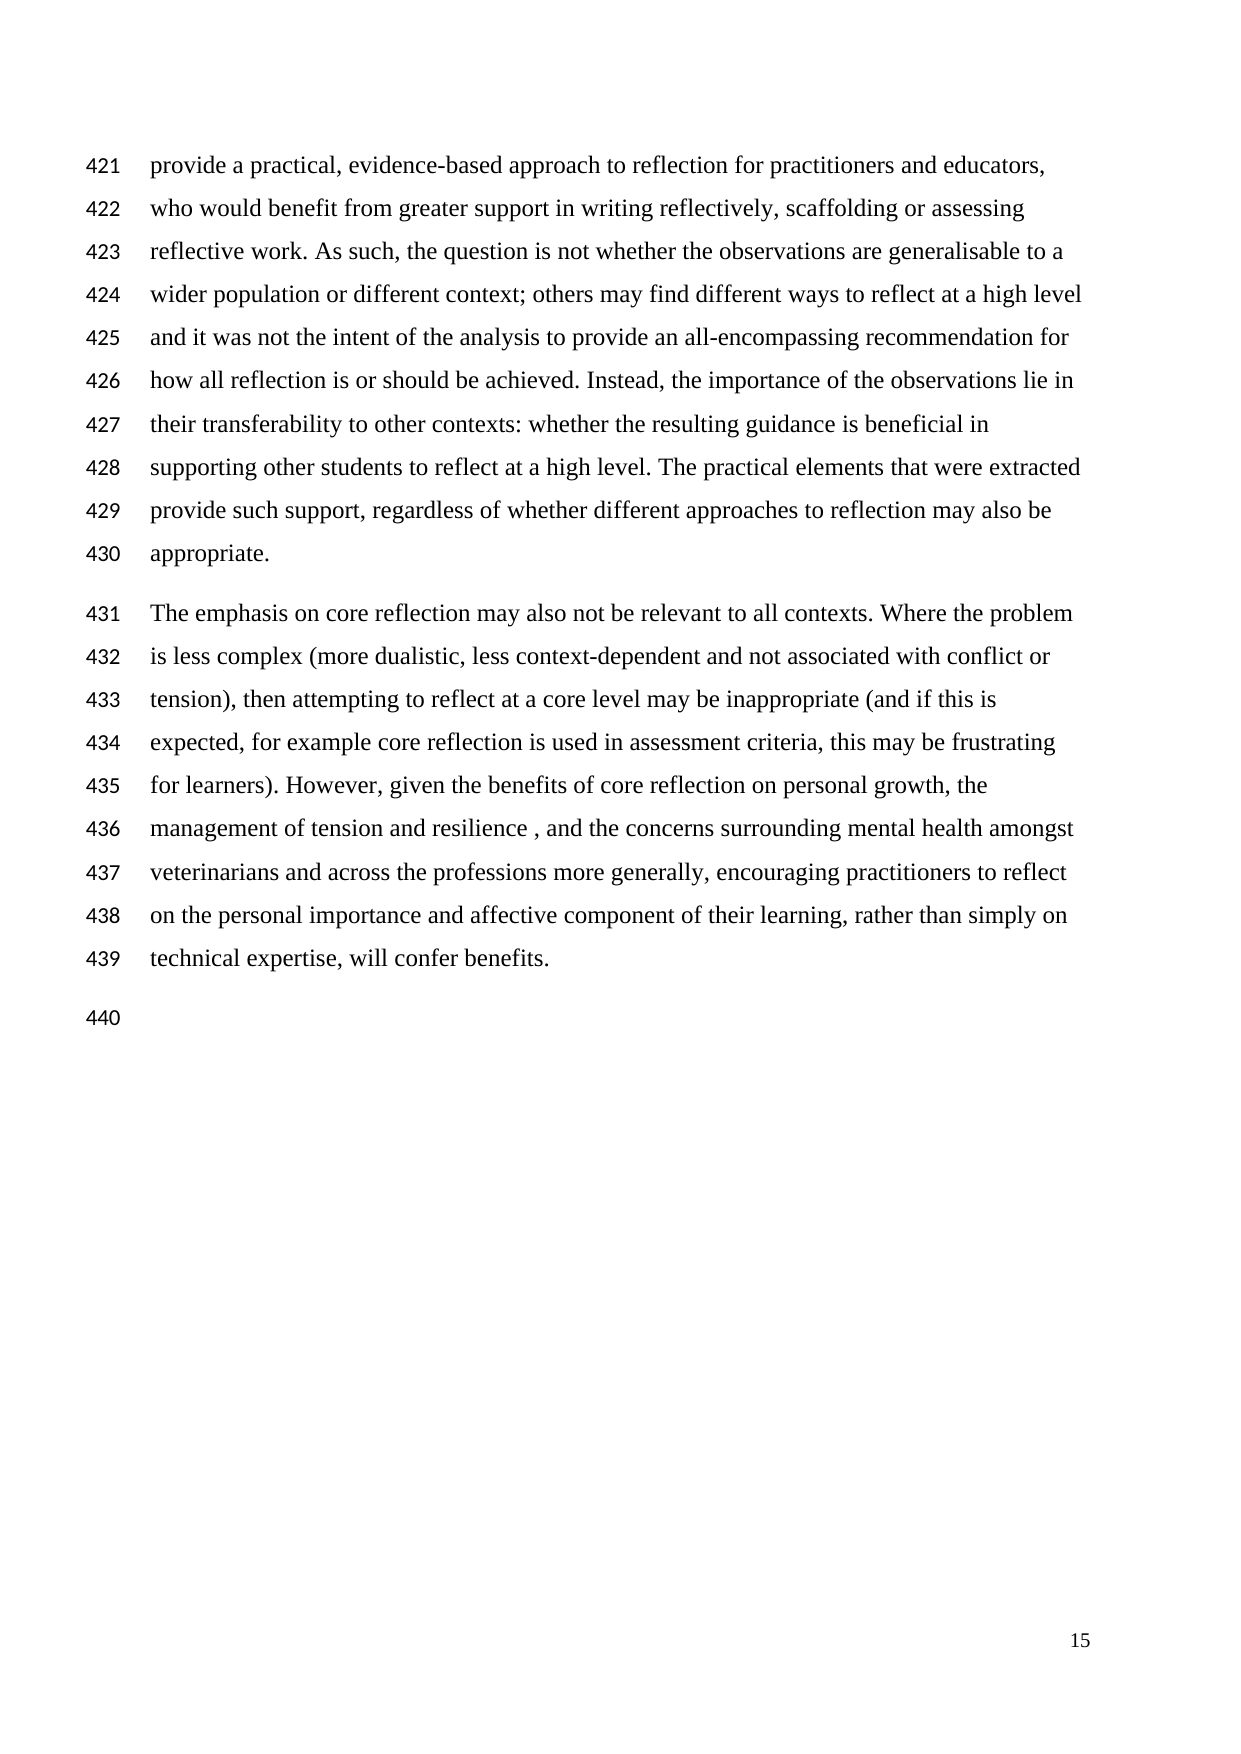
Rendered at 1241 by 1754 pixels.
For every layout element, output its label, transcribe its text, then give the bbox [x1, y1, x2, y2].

text The emphasis on core reflection may also not be relevant to all contexts. Where the problem is less complex (more dualistic, less context-dependent and not associated with conflict or tension), then attempting to reflect at a core level may be inappropriate (and if this is expected, for example core reflection is used in assessment criteria, this may be frustrating for learners). However, given the benefits of core reflection on personal growth, the management of tension and resilience , and the concerns surrounding mental health amongst veterinarians and across the professions more generally, encouraging practitioners to reflect on the personal importance and affective component of their learning, rather than simply on technical expertise, will confer benefits. [150, 598, 1090, 972]
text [150, 150, 1090, 567]
